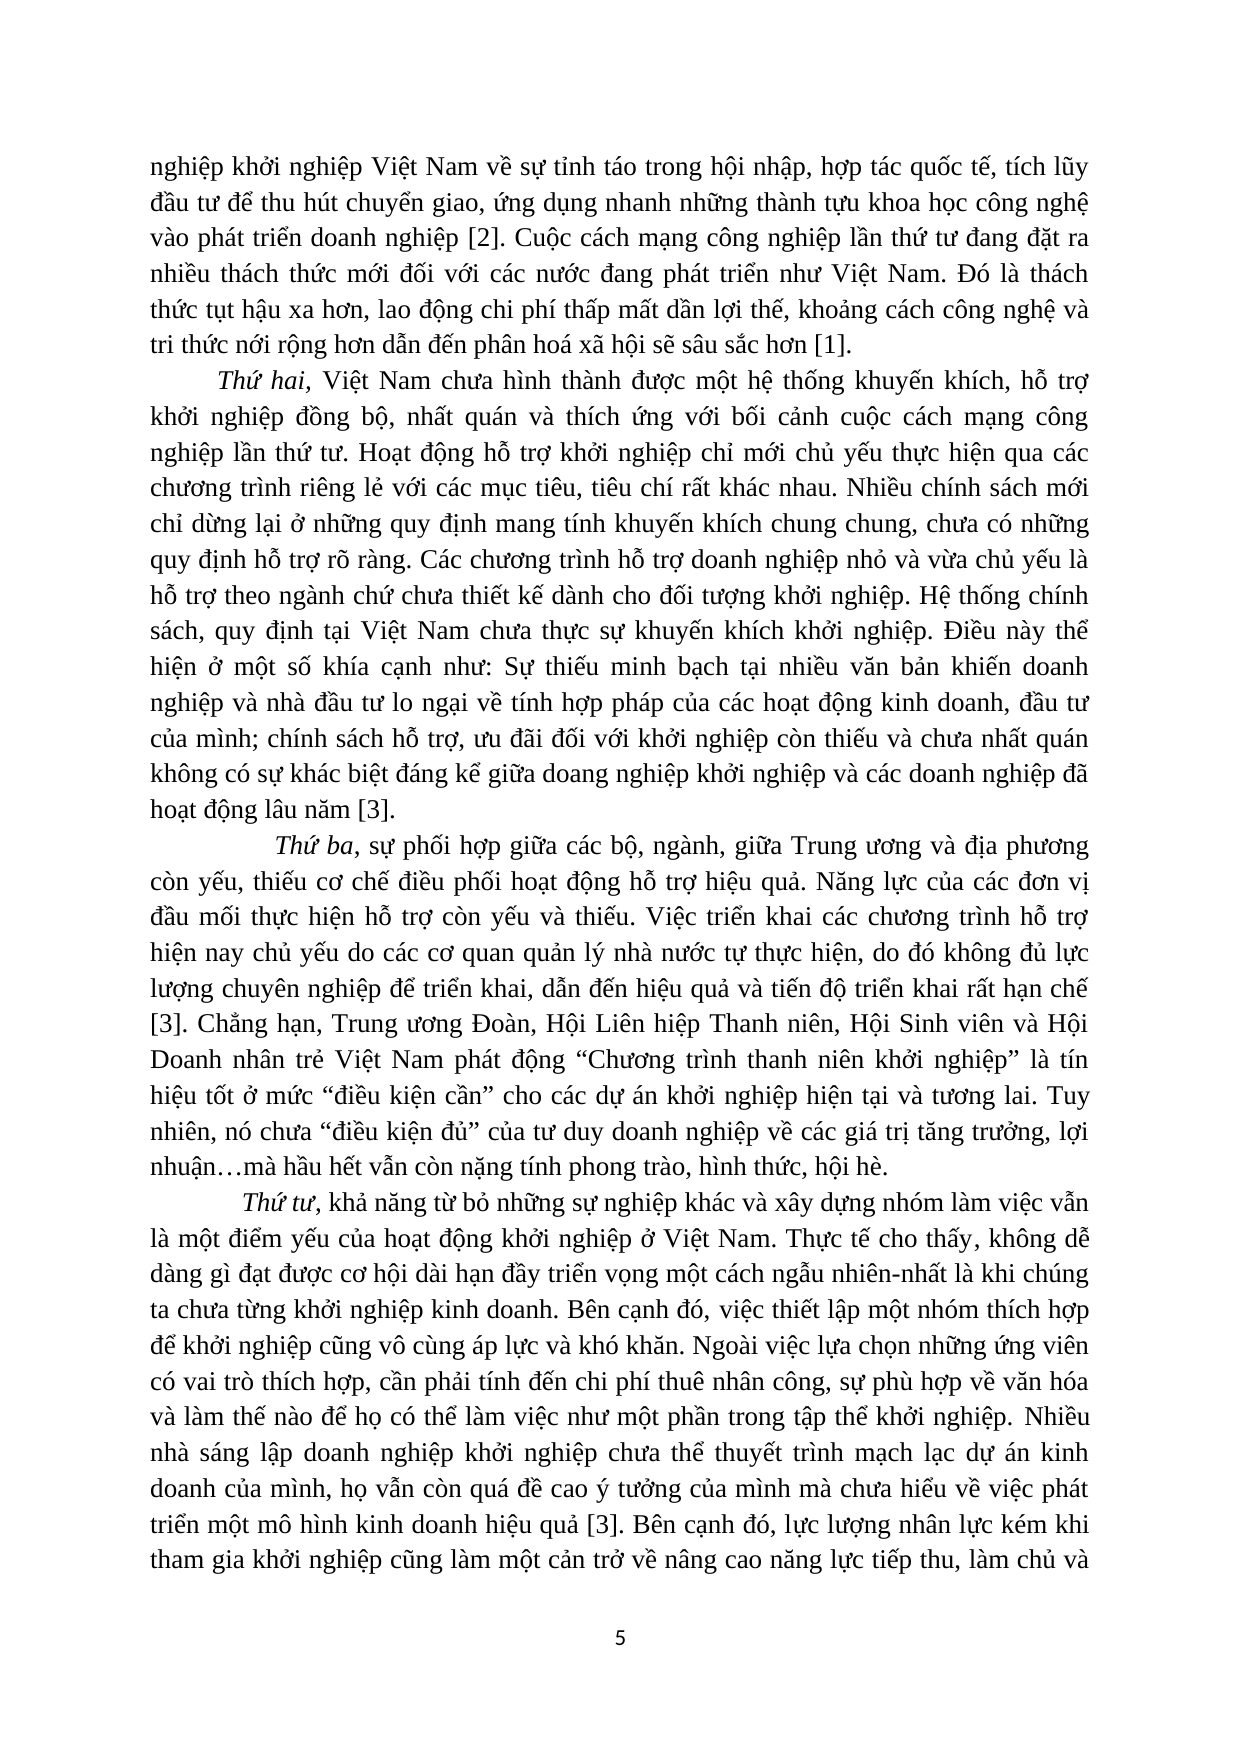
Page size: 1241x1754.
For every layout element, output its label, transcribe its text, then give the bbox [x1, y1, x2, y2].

text Thứ ba, sự phối hợp giữa các bộ, ngành, giữa Trung ương và địa phương còn yếu, thiếu cơ chế điều phối hoạt động hỗ trợ hiệu quả. Năng lực của các đơn vị đầu mối thực hiện hỗ trợ còn yếu và thiếu. Việc triển khai các chương trình hỗ trợ hiện nay chủ yếu do các cơ quan quản lý nhà nước tự thực hiện, do đó không đủ lực lượng chuyên nghiệp để triển khai, dẫn đến hiệu quả và tiến độ triển khai rất hạn chế [3]. Chẳng hạn, Trung ương Đoàn, Hội Liên hiệp Thanh niên, Hội Sinh viên và Hội Doanh nhân trẻ Việt Nam phát động “Chương trình thanh niên khởi nghiệp” là tín hiệu tốt ở mức “điều kiện cần” cho các dự án khởi nghiệp hiện tại và tương lai. Tuy nhiên, nó chưa “điều kiện đủ” của tư duy doanh nghiệp về các giá trị tăng trưởng, lợi nhuận…mà hầu hết vẫn còn nặng tính phong trào, hình thức, hội hè. [150, 829, 1090, 1182]
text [150, 1186, 1090, 1574]
text Thứ hai, Việt Nam chưa hình thành được một hệ thống khuyến khích, hỗ trợ khởi nghiệp đồng bộ, nhất quán và thích ứng với bối cảnh cuộc cách mạng công nghiệp lần thứ tư. Hoạt động hỗ trợ khởi nghiệp chỉ mới chủ yếu thực hiện qua các chương trình riêng lẻ với các mục tiêu, tiêu chí rất khác nhau. Nhiều chính sách mới chỉ dừng lại ở những quy định mang tính khuyến khích chung chung, chưa có những quy định hỗ trợ rõ ràng. Các chương trình hỗ trợ doanh nghiệp nhỏ và vừa chủ yếu là hỗ trợ theo ngành chứ chưa thiết kế dành cho đối tượng khởi nghiệp. Hệ thống chính sách, quy định tại Việt Nam chưa thực sự khuyến khích khởi nghiệp. Điều này thể hiện ở một số khía cạnh như: Sự thiếu minh bạch tại nhiều văn bản khiến doanh nghiệp và nhà đầu tư lo ngại về tính hợp pháp của các hoạt động kinh doanh, đầu tư của mình; chính sách hỗ trợ, ưu đãi đối với khởi nghiệp còn thiếu và chưa nhất quán không có sự khác biệt đáng kể giữa doang nghiệp khởi nghiệp và các doanh nghiệp đã hoạt động lâu năm [3]. [150, 364, 1090, 824]
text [150, 150, 1090, 360]
